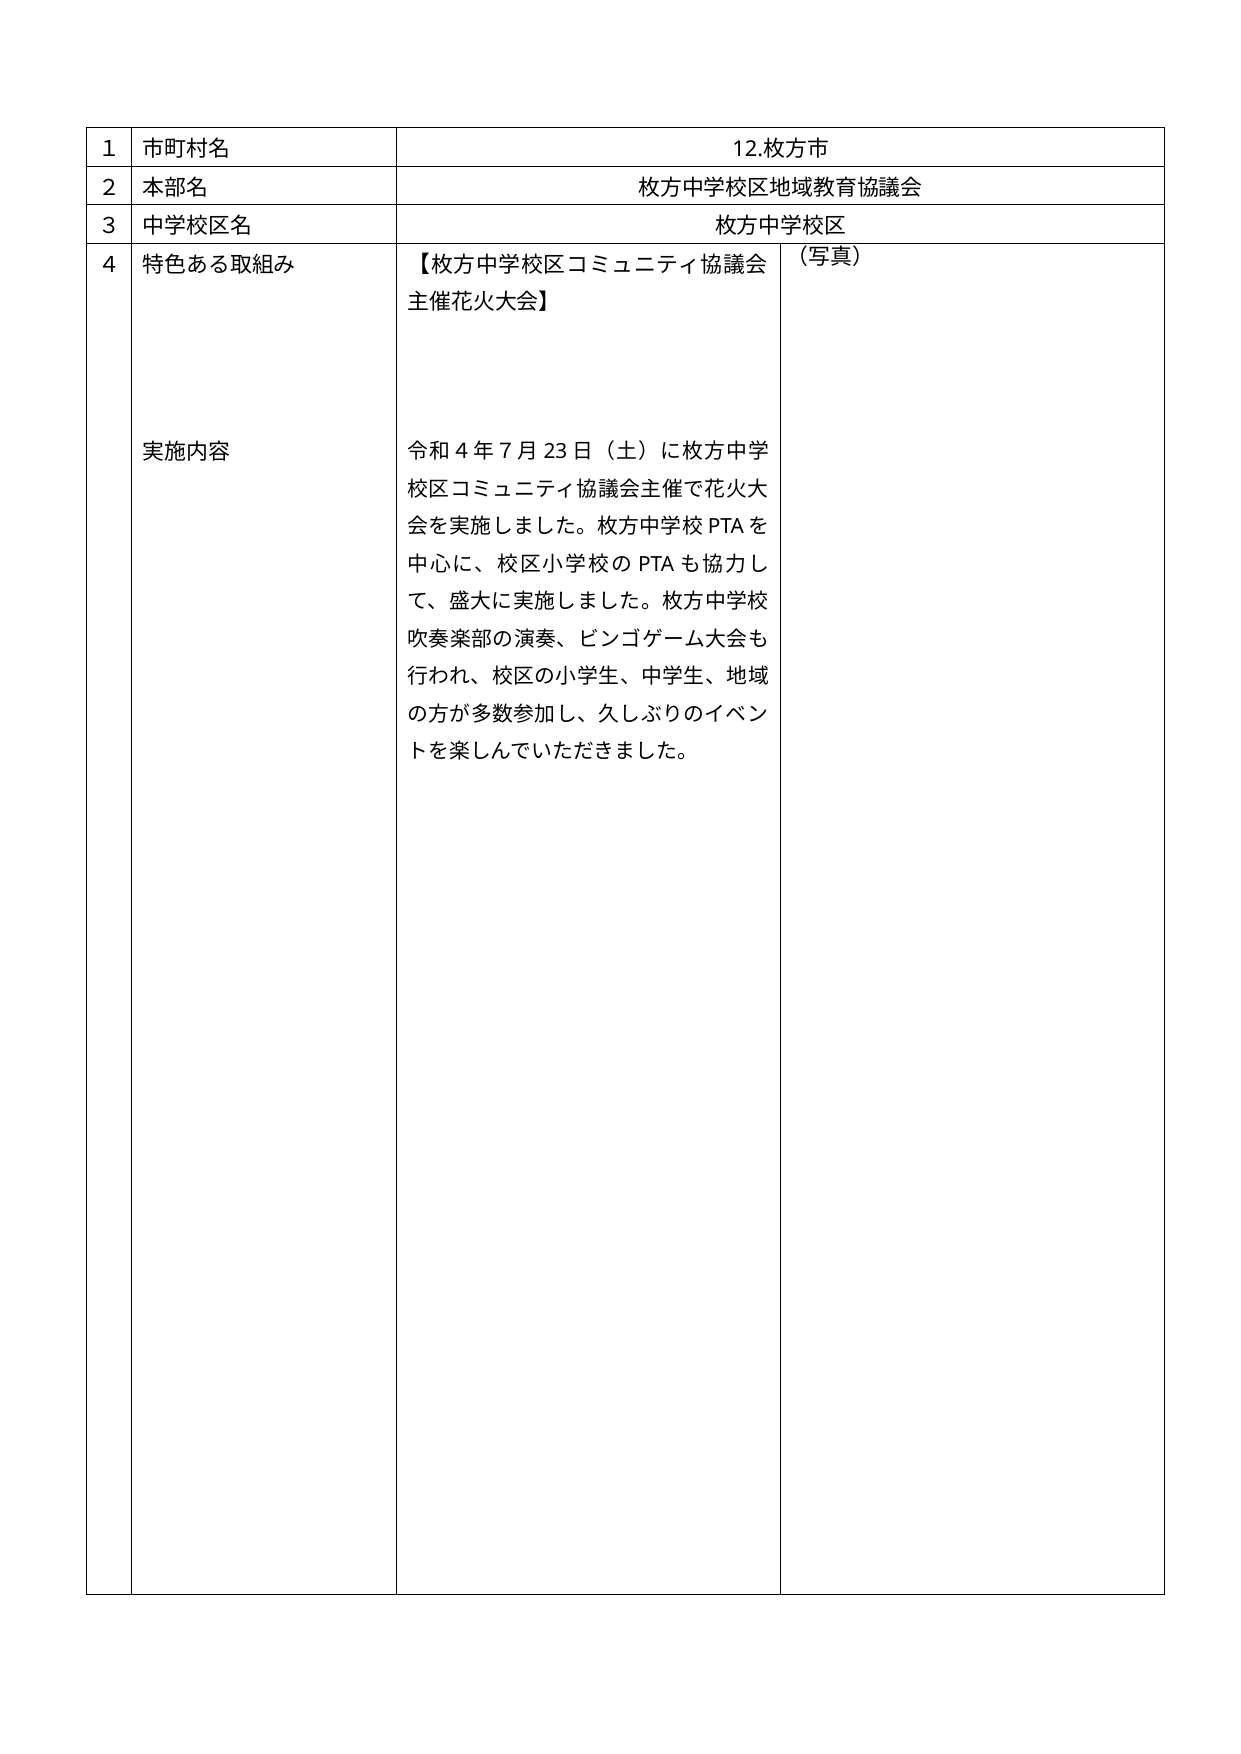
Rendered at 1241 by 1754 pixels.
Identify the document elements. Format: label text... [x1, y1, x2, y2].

table_header 12.枚方市 [397, 128, 1164, 166]
table_cell ４ [87, 244, 131, 1594]
table_header 市町村名 [132, 128, 396, 166]
table_cell 枚方中学校区地域教育協議会 [397, 167, 1164, 204]
table_cell [781, 244, 1164, 1594]
table_cell 【枚方中学校区コミュニティ協議会主催花火大会】 令和４年７月23日（土）に枚方中学校区コミュニティ協議会主催で花火大会を実施しました。枚方中学校PTAを中心に、校区小学校のPTAも協力して、盛大に実施しました。枚方中学校吹奏楽部の演奏、ビンゴゲーム大会も行われ、校区の小学生、中学生、地域の方が多数参加し、久しぶりのイベントを楽しんでいただきました。 [397, 244, 780, 1594]
table_cell 中学校区名 [132, 205, 396, 243]
table_cell ３ [87, 205, 131, 243]
table_cell 特色ある取組み 実施内容 [132, 244, 396, 1594]
table_cell 枚方中学校区 [397, 205, 1164, 243]
table_header １ [87, 128, 131, 166]
table_cell 本部名 [132, 167, 396, 204]
table_cell ２ [87, 167, 131, 204]
